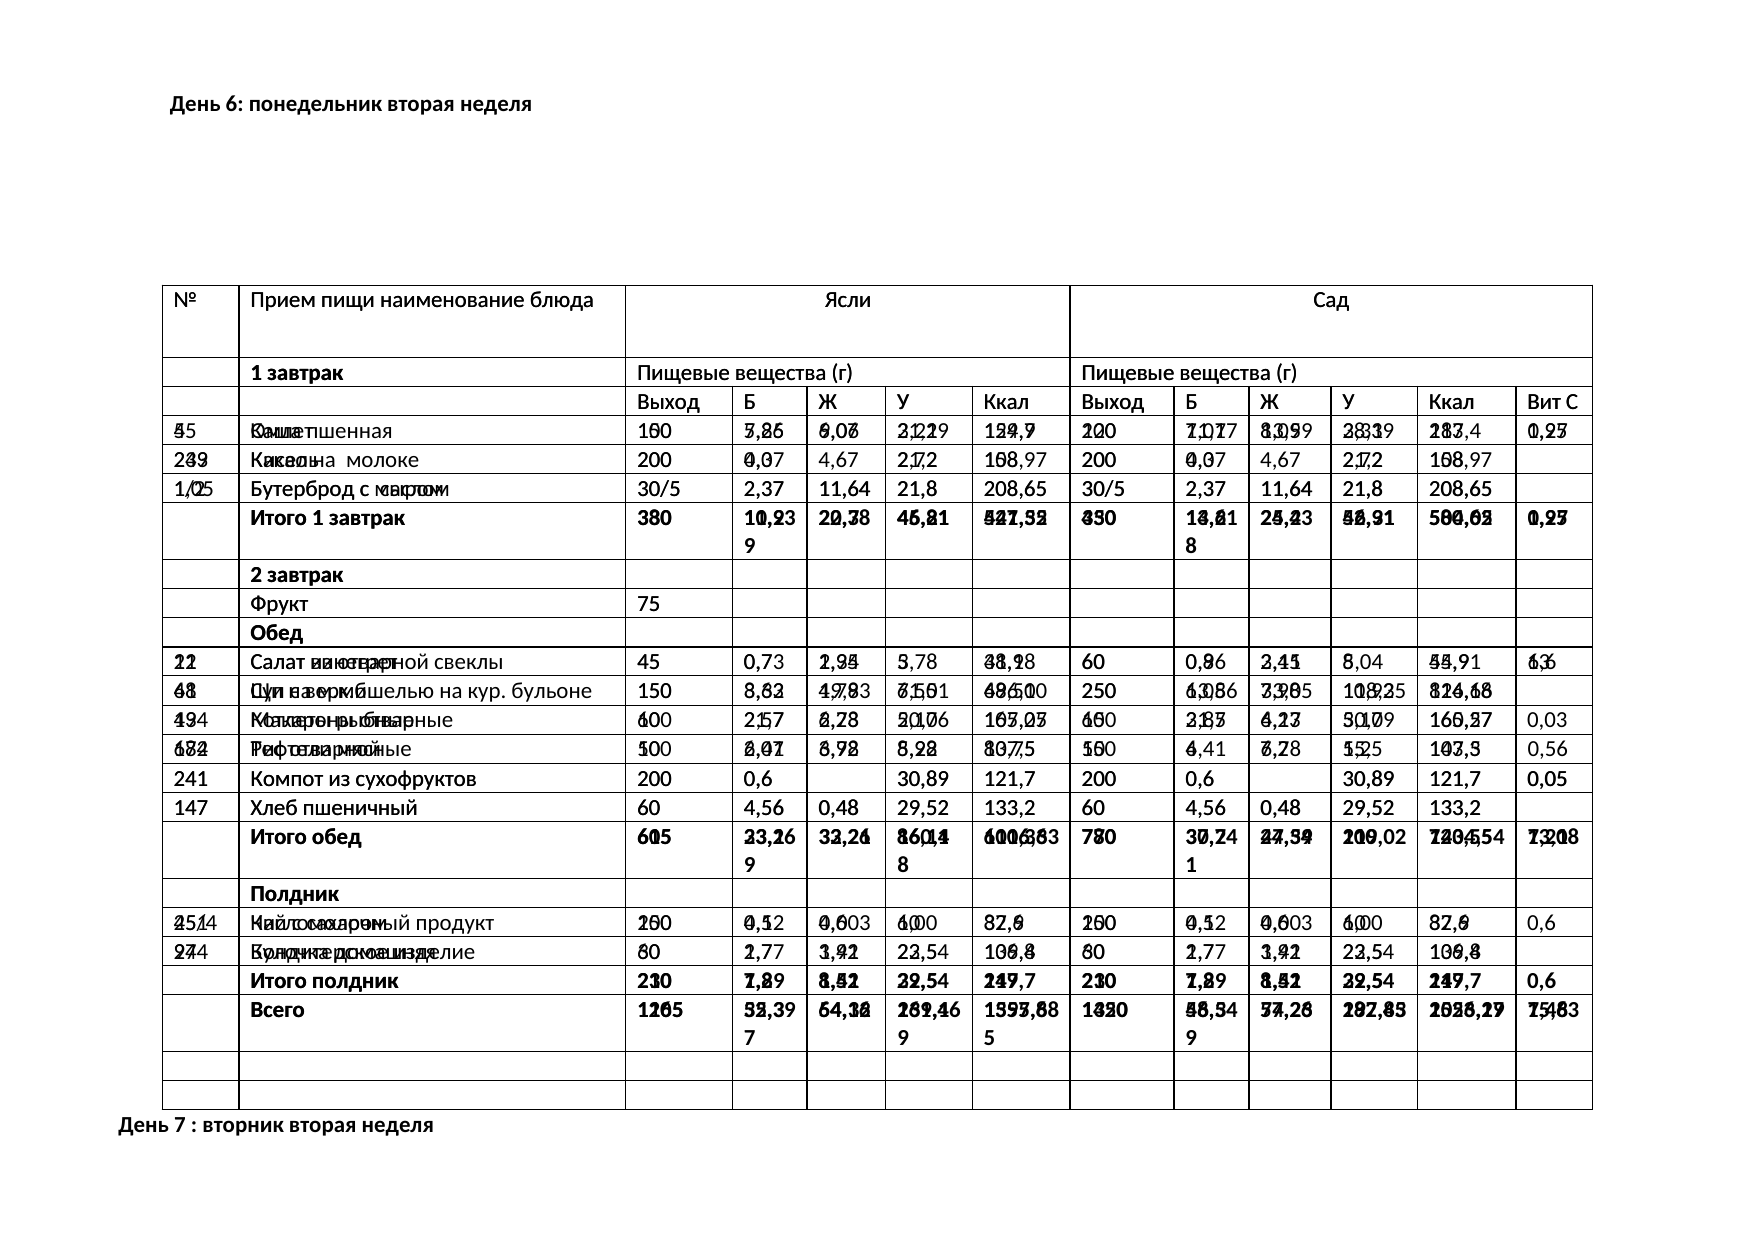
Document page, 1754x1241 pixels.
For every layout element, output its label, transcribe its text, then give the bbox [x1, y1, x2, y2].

table_cell [1331, 618, 1417, 646]
table_cell [1516, 445, 1592, 473]
table_cell 150 [626, 908, 732, 936]
table_cell 4,79 [807, 676, 885, 704]
table_cell 60 [1071, 648, 1173, 675]
table_cell [1331, 560, 1417, 588]
table_cell 208,65 [973, 474, 1069, 502]
table_cell 13,08 [1516, 822, 1592, 878]
table_cell 28,39 [1331, 416, 1417, 444]
table_cell 60 [626, 937, 732, 965]
table_cell Всего [239, 995, 625, 1051]
table_cell [1071, 589, 1173, 617]
table_cell [1331, 1081, 1417, 1109]
table_cell 60 [1071, 937, 1173, 965]
table_cell 45,9 [1418, 648, 1515, 675]
table_cell 3,63 [733, 676, 806, 704]
table_cell 23,54 [886, 937, 972, 965]
table_cell 8,52 [1249, 966, 1330, 994]
table_cell Пищевые вещества (г) [626, 358, 1069, 386]
table_cell Ж [1249, 387, 1330, 415]
table_cell Вит С [1516, 387, 1592, 415]
table_cell [163, 387, 238, 415]
table_cell 33,26 [733, 822, 806, 878]
table_cell 208,65 [1418, 474, 1515, 502]
table_cell Булочка домашняя [239, 937, 625, 965]
table_cell 4,6 [1249, 908, 1330, 936]
table_cell 4,6 [807, 908, 885, 936]
table_cell [1331, 589, 1417, 617]
table_cell Итого обед [239, 822, 625, 878]
table_cell 15,63 [1516, 995, 1592, 1051]
table_cell [886, 1052, 972, 1080]
table_cell 21,8 [1331, 474, 1417, 502]
table_cell [163, 503, 238, 559]
table_cell [163, 995, 238, 1051]
table_cell Пищевые вещества (г) [1071, 358, 1592, 386]
table_cell 52,91 [1331, 503, 1417, 559]
table_cell 4,67 [807, 445, 885, 473]
table_cell [733, 560, 806, 588]
table_cell 200 [1071, 764, 1173, 792]
table_cell 114,18 [1418, 676, 1515, 704]
table_cell 23,54 [1331, 937, 1417, 965]
table_cell [973, 618, 1069, 646]
table_cell [1331, 1052, 1417, 1080]
table_cell [163, 589, 238, 617]
table_cell Ж [807, 387, 885, 415]
table_cell 4,5 [733, 908, 806, 936]
table_cell 7,01 [1174, 416, 1248, 444]
table_cell 58,59 [1174, 995, 1248, 1051]
table_cell [1516, 676, 1592, 704]
table_cell 33,26 [807, 822, 885, 878]
table_cell 147 [163, 793, 238, 821]
table_cell 210 [1071, 966, 1173, 994]
table_cell Каша пшенная [239, 416, 625, 444]
table_cell 682 [163, 735, 238, 763]
table_cell [1418, 879, 1515, 907]
table_cell 6,07 [807, 416, 885, 444]
table_cell 6,00 [886, 908, 972, 936]
table_cell [626, 1052, 732, 1080]
table_cell [807, 560, 885, 588]
table_cell 0,6 [1516, 966, 1592, 994]
table_cell 1357,65 [973, 995, 1069, 1051]
table_cell [1071, 560, 1173, 588]
table_cell [239, 387, 625, 415]
table_cell [973, 1081, 1069, 1109]
table_cell Суп с вермишелью на кур. бульоне [239, 676, 625, 704]
table_cell 15,5 [1331, 735, 1417, 763]
table_cell 1523,17 [1418, 995, 1515, 1051]
table_cell 2,72 [886, 445, 972, 473]
table_cell [1418, 618, 1515, 646]
table_cell Рис отварной [239, 735, 625, 763]
table_cell [626, 560, 732, 588]
table_cell [807, 879, 885, 907]
table_cell 430 [1071, 503, 1173, 559]
table_cell [1249, 560, 1330, 588]
table_cell [1249, 589, 1330, 617]
table_cell 38,9 [973, 648, 1069, 675]
table_cell 37,71 [1174, 822, 1248, 878]
table_cell [1331, 879, 1417, 907]
table_cell 64,16 [807, 995, 885, 1051]
table_cell 60 [1071, 706, 1173, 733]
table_cell [163, 1081, 238, 1109]
table_cell 250 [1071, 676, 1173, 704]
table_cell 60 [1071, 793, 1173, 821]
table_cell 200 [626, 764, 732, 792]
table_cell 100 [626, 735, 732, 763]
table_cell [626, 618, 732, 646]
table_cell 241 [163, 764, 238, 792]
table_cell 580,62 [1418, 503, 1515, 559]
table_cell Выход [626, 387, 732, 415]
table_cell Салат из отварной свеклы [239, 648, 625, 675]
table_cell 7,2 [1249, 735, 1330, 763]
table_cell 57,26 [1249, 995, 1330, 1051]
table_cell 7,98 [1249, 676, 1330, 704]
table_cell 5 [886, 648, 972, 675]
table_cell 29,52 [1331, 793, 1417, 821]
table_cell 219 [973, 966, 1069, 994]
table_cell [1071, 618, 1173, 646]
table_cell 0,05 [1516, 764, 1592, 792]
table_cell 213 [1418, 416, 1515, 444]
table_header Сад [1071, 286, 1592, 357]
table_cell Полдник [239, 879, 625, 907]
table_cell [733, 879, 806, 907]
table_cell 11,64 [1249, 474, 1330, 502]
table_cell [1516, 735, 1592, 763]
table_cell 8,52 [807, 966, 885, 994]
table_cell 21,7 [733, 706, 806, 733]
table_cell [886, 879, 972, 907]
table_cell 60 [626, 793, 732, 821]
table_cell 6,55 [886, 676, 972, 704]
table_cell 45 [163, 416, 238, 444]
table_cell 158,97 [1418, 445, 1515, 473]
table_cell 82,6 [973, 908, 1069, 936]
table_cell 143,3 [1418, 735, 1515, 763]
table_cell 1420 [1071, 995, 1173, 1051]
table_cell [973, 879, 1069, 907]
table_cell 5,17 [886, 706, 972, 733]
table_cell [1174, 1081, 1248, 1109]
table_cell 43 [163, 706, 238, 733]
table_cell [1516, 1052, 1592, 1080]
table_cell [1516, 1081, 1592, 1109]
table_cell [1174, 560, 1248, 588]
table_cell 24,4 [1249, 503, 1330, 559]
table_cell [1071, 1052, 1173, 1080]
table_cell 0,48 [807, 793, 885, 821]
table_cell [1249, 618, 1330, 646]
table_cell 615 [626, 822, 732, 878]
table_cell 75 [626, 589, 732, 617]
table_cell Котлеты рыбные [239, 706, 625, 733]
table_cell [1418, 1081, 1515, 1109]
table_cell 82,6 [1418, 908, 1515, 936]
table_cell 30/5 [626, 474, 732, 502]
table_cell 0,03 [1516, 706, 1592, 733]
table_cell [1516, 560, 1592, 588]
table_cell 2,37 [1174, 474, 1248, 502]
table_cell 1,95 [807, 648, 885, 675]
table_cell [1516, 474, 1592, 502]
text День 7 : вторник вторая неделя [118, 354, 1636, 1138]
table_cell Б [733, 387, 806, 415]
table_cell 4,56 [733, 793, 806, 821]
table_cell 2,37 [733, 474, 806, 502]
table_cell 48 [163, 676, 238, 704]
table_cell [807, 618, 885, 646]
table_cell [1516, 618, 1592, 646]
table_cell [1249, 764, 1330, 792]
table_cell 182,45 [1331, 995, 1417, 1051]
table_cell У [1331, 387, 1417, 415]
table_cell 13 [1516, 648, 1592, 675]
table_cell 723,55 [1418, 822, 1515, 878]
table_cell 159,7 [973, 416, 1069, 444]
table_cell Хлеб пшеничный [239, 793, 625, 821]
table_cell 11 [163, 648, 238, 675]
table_cell [1174, 589, 1248, 617]
table_cell 52,39 [733, 995, 806, 1051]
table_cell Итого полдник [239, 966, 625, 994]
table_cell [807, 1081, 885, 1109]
table_cell 200 [1071, 416, 1173, 444]
table_cell 4,56 [1174, 793, 1248, 821]
table_cell 45,81 [886, 503, 972, 559]
table_cell 249 [163, 445, 238, 473]
table_cell [973, 1052, 1069, 1080]
table_cell 219 [1418, 966, 1515, 994]
table_cell 150 [626, 416, 732, 444]
table_cell [163, 966, 238, 994]
table_cell 4,3 [1174, 445, 1248, 473]
table_cell [163, 560, 238, 588]
table_cell [163, 358, 238, 386]
table_cell 0,48 [1249, 793, 1330, 821]
table_cell [163, 879, 238, 907]
table_cell [1516, 879, 1592, 907]
table_cell 8,98 [886, 735, 972, 763]
table_cell [1071, 1081, 1173, 1109]
table_cell У [886, 387, 972, 415]
table_cell 29,54 [1331, 966, 1417, 994]
table_cell [733, 589, 806, 617]
table_header Ясли [626, 286, 1069, 357]
table_cell 29,54 [886, 966, 972, 994]
table_cell [1174, 1052, 1248, 1080]
table_cell [1418, 589, 1515, 617]
table_cell 4,67 [1249, 445, 1330, 473]
table_cell [886, 560, 972, 588]
table_header № [163, 286, 238, 357]
table_header Прием пищи наименование блюда [239, 286, 625, 357]
table_cell 7,2 [733, 966, 806, 994]
table_cell [163, 1052, 238, 1080]
table_cell 1 завтрак [239, 358, 625, 386]
table_cell 5,26 [733, 416, 806, 444]
table_cell Бутерброд с маслом [239, 474, 625, 502]
table_cell 2,07 [733, 735, 806, 763]
table_cell [239, 1052, 625, 1080]
table_cell Кисломолочный продукт [239, 908, 625, 936]
table_cell 0,6 [1174, 764, 1248, 792]
table_cell 611,33 [973, 822, 1069, 878]
table_cell Б [1174, 387, 1248, 415]
table_cell 0,7 [733, 648, 806, 675]
table_cell 6,23 [1249, 706, 1330, 733]
table_cell 21,29 [886, 416, 972, 444]
table_cell 30,89 [886, 764, 972, 792]
table_cell 274 [163, 937, 238, 965]
table_cell Фрукт [239, 589, 625, 617]
table_cell [1516, 793, 1592, 821]
table_cell 21,8 [886, 474, 972, 502]
table_cell 150 [1071, 735, 1173, 763]
table_cell 6,05 [1174, 676, 1248, 704]
table_cell 210 [626, 966, 732, 994]
text День 6: понедельник вторая неделя [118, 89, 1636, 117]
table_cell 1/2 [163, 474, 238, 502]
table_cell 21,7 [1174, 706, 1248, 733]
table_cell 24,34 [1249, 822, 1330, 878]
table_cell 136,4 [1418, 937, 1515, 965]
table_cell 60 [626, 706, 732, 733]
table_cell 0,6 [733, 764, 806, 792]
table_cell Ккал [1418, 387, 1515, 415]
table_cell [626, 879, 732, 907]
table_cell 150 [1071, 908, 1173, 936]
table_cell [733, 1052, 806, 1080]
table_cell 2 завтрак [239, 560, 625, 588]
table_cell 121,7 [973, 764, 1069, 792]
table_cell [807, 764, 885, 792]
table_cell 11,64 [807, 474, 885, 502]
table_cell [886, 618, 972, 646]
table_cell 11,93 [733, 503, 806, 559]
table_cell [886, 1081, 972, 1109]
table_cell 3,92 [1249, 937, 1330, 965]
table_cell 83,75 [973, 735, 1069, 763]
table_cell 6,00 [1331, 908, 1417, 936]
table_cell 133,2 [973, 793, 1069, 821]
table_cell 380 [626, 503, 732, 559]
table_cell 3,92 [807, 735, 885, 763]
table_cell 2,7 [733, 937, 806, 965]
table_cell Компот из сухофруктов [239, 764, 625, 792]
table_cell [626, 1081, 732, 1109]
table_cell 6,23 [807, 706, 885, 733]
table_cell 251 [163, 908, 238, 936]
table_cell 8,09 [1249, 416, 1330, 444]
table_cell [807, 589, 885, 617]
table_cell [1249, 1081, 1330, 1109]
table_cell 133,2 [1418, 793, 1515, 821]
table_cell 2,72 [1331, 445, 1417, 473]
table_cell [1071, 879, 1173, 907]
table_cell Выход [1071, 387, 1173, 415]
table_cell 780 [1071, 822, 1173, 878]
table_cell 1,95 [1516, 416, 1592, 444]
table_cell 121,7 [1418, 764, 1515, 792]
table_cell Ккал [973, 387, 1069, 415]
table_cell [733, 1081, 806, 1109]
table_cell [163, 618, 238, 646]
table_cell 13,68 [1174, 503, 1248, 559]
table_cell 22,38 [807, 503, 885, 559]
table_cell 45 [626, 648, 732, 675]
table_cell [163, 822, 238, 878]
table_cell 158,97 [973, 445, 1069, 473]
table_cell 150 [626, 676, 732, 704]
table_cell 2,7 [1174, 937, 1248, 965]
table_cell 200 [626, 445, 732, 473]
table_cell 30/5 [1071, 474, 1173, 502]
table_cell 165,27 [973, 706, 1069, 733]
table_cell 1,95 [1516, 503, 1592, 559]
table_cell 136,4 [973, 937, 1069, 965]
table_cell 7,2 [1174, 966, 1248, 994]
table_cell Какао на молоке [239, 445, 625, 473]
table_cell 68,51 [973, 676, 1069, 704]
table_cell [973, 589, 1069, 617]
table_cell 30,89 [1331, 764, 1417, 792]
table_cell [973, 560, 1069, 588]
table_cell 0,8 [1174, 648, 1248, 675]
table_cell [1418, 1052, 1515, 1080]
table_cell [1418, 560, 1515, 588]
table_cell 200 [1071, 445, 1173, 473]
table_cell [239, 1081, 625, 1109]
table_cell 8 [1331, 648, 1417, 675]
table_cell 4 [1174, 735, 1248, 763]
table_cell [1249, 1052, 1330, 1080]
table_cell 5,17 [1331, 706, 1417, 733]
table_cell [886, 589, 972, 617]
table_cell 527,32 [973, 503, 1069, 559]
table_cell [1174, 879, 1248, 907]
table_cell [1516, 937, 1592, 965]
table_cell 29,52 [886, 793, 972, 821]
table_cell [733, 618, 806, 646]
table_cell 4,3 [733, 445, 806, 473]
table_cell 161,46 [886, 995, 972, 1051]
table_cell Итого 1 завтрак [239, 503, 625, 559]
table_cell 0,6 [1516, 908, 1592, 936]
table_cell 10,92 [1331, 676, 1417, 704]
table_cell [1516, 589, 1592, 617]
table_cell [807, 1052, 885, 1080]
table_cell Обед [239, 618, 625, 646]
table_cell 4,5 [1174, 908, 1248, 936]
table_cell [1249, 879, 1330, 907]
table_cell 2,45 [1249, 648, 1330, 675]
table_cell 100 [1331, 822, 1417, 878]
table_cell 1205 [626, 995, 732, 1051]
table_cell 86,11 [886, 822, 972, 878]
table_cell 3,92 [807, 937, 885, 965]
table_cell 165,27 [1418, 706, 1515, 733]
table_cell [1174, 618, 1248, 646]
